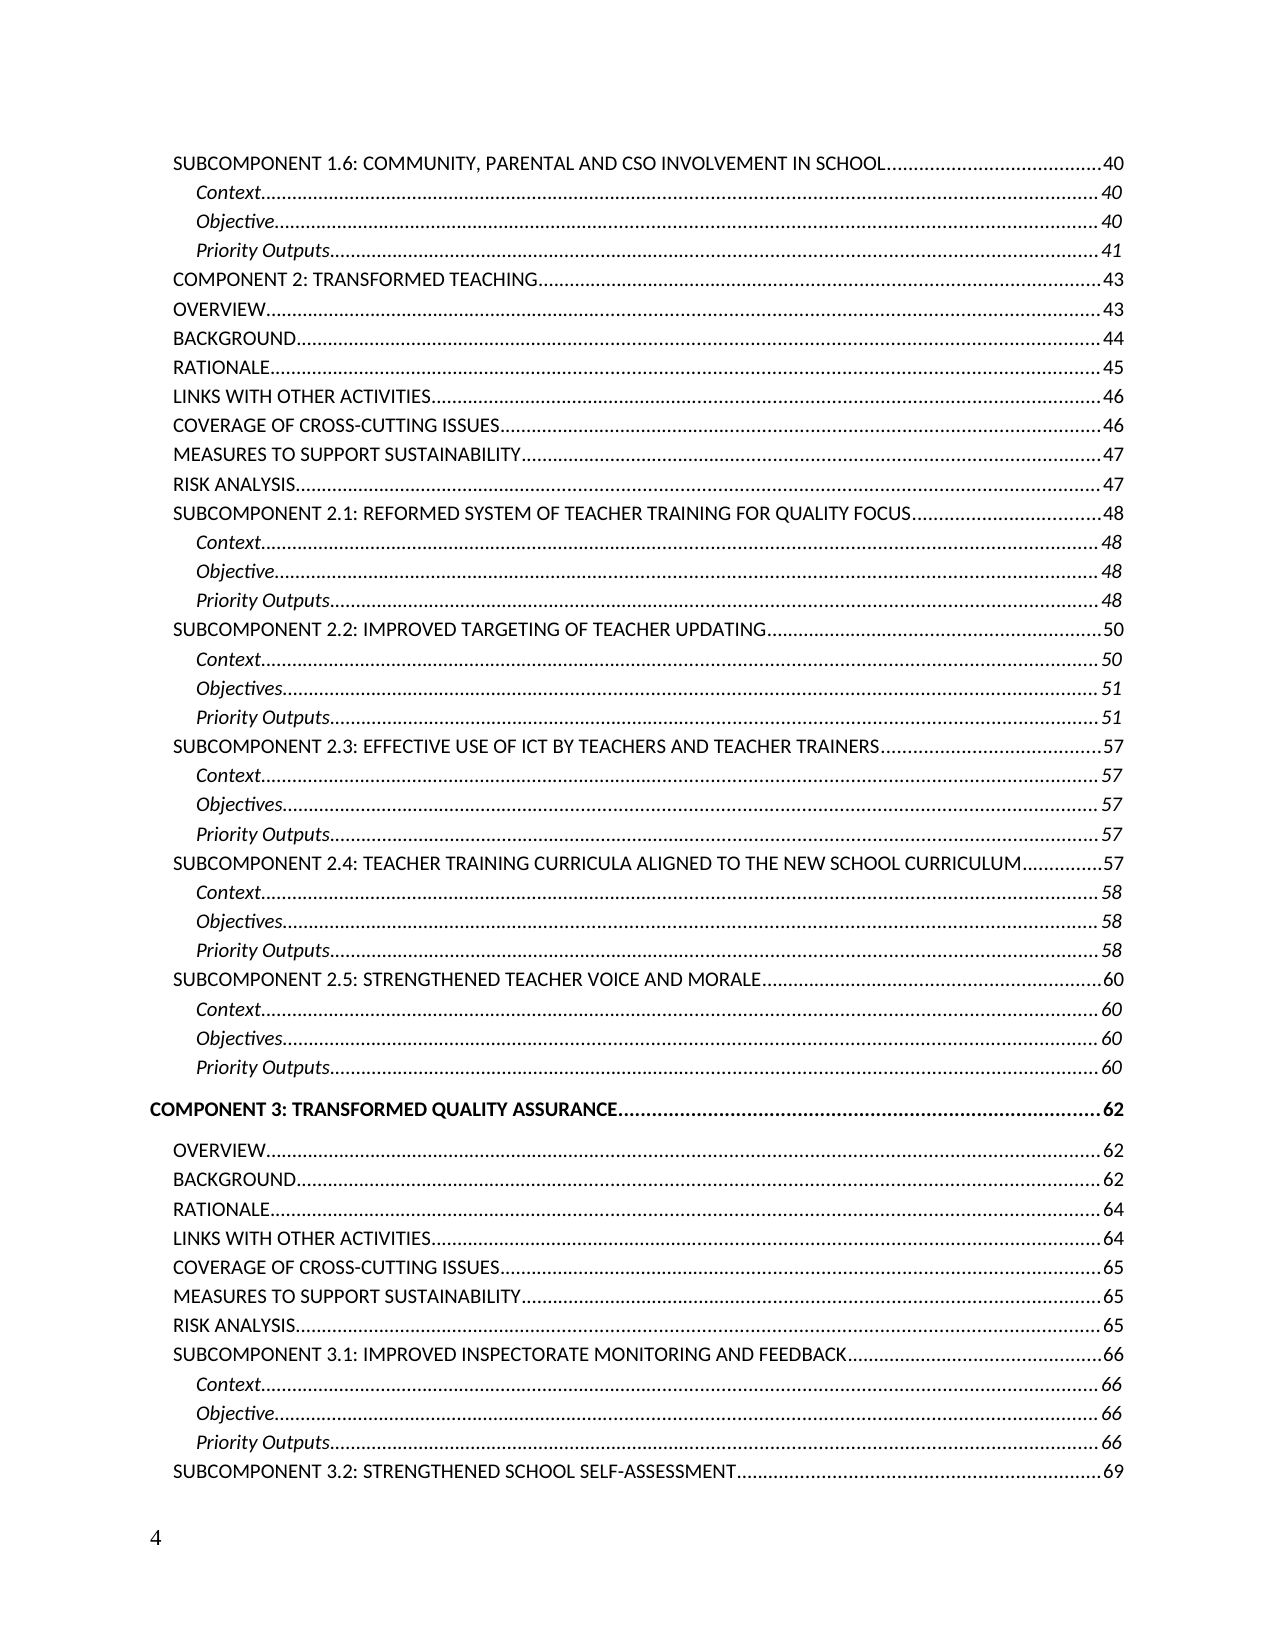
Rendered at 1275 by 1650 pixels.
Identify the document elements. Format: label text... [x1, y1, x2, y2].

text Objectives 57 [196, 792, 1125, 817]
text RATIONALE 64 [173, 1196, 1125, 1221]
text Context 58 [196, 879, 1125, 904]
text Objective 48 [196, 558, 1125, 584]
text MEASURES TO SUPPORT SUSTAINABILITY 47 [173, 442, 1125, 467]
text Context 57 [196, 762, 1125, 788]
text Priority Outputs 66 [196, 1429, 1125, 1454]
text Objectives 60 [196, 1025, 1125, 1050]
text OVERVIEW 62 [173, 1137, 1125, 1163]
text COMPONENT 2: TRANSFORMED TEACHING 43 [173, 267, 1125, 292]
text Objective 66 [196, 1400, 1125, 1425]
text OVERVIEW 43 [173, 296, 1125, 321]
text Context 66 [196, 1371, 1125, 1396]
text SUBCOMPONENT 2.5: STRENGTHENED TEACHER VOICE AND MORALE 60 [173, 967, 1125, 992]
text SUBCOMPONENT 2.2: IMPROVED TARGETING OF TEACHER UPDATING 50 [173, 617, 1125, 642]
text Priority Outputs 51 [196, 704, 1125, 729]
text MEASURES TO SUPPORT SUSTAINABILITY 65 [173, 1283, 1125, 1309]
text SUBCOMPONENT 1.6: COMMUNITY, PARENTAL AND CSO INVOLVEMENT IN SCHOOL 40 [173, 150, 1125, 175]
text LINKS WITH OTHER ACTIVITIES 46 [173, 383, 1125, 409]
text Priority Outputs 58 [196, 937, 1125, 963]
text RISK ANALYSIS 47 [173, 471, 1125, 496]
text SUBCOMPONENT 3.2: STRENGTHENED SCHOOL SELF-ASSESSMENT 69 [173, 1458, 1125, 1484]
text LINKS WITH OTHER ACTIVITIES 64 [173, 1225, 1125, 1250]
text Context 60 [196, 996, 1125, 1021]
text Context 48 [196, 529, 1125, 554]
text SUBCOMPONENT 2.3: EFFECTIVE USE OF ICT BY TEACHERS AND TEACHER TRAINERS 57 [173, 733, 1125, 759]
text Priority Outputs 48 [196, 587, 1125, 613]
text RATIONALE 45 [173, 354, 1125, 379]
text SUBCOMPONENT 2.1: REFORMED SYSTEM OF TEACHER TRAINING FOR QUALITY FOCUS 48 [173, 500, 1125, 525]
text Objectives 51 [196, 675, 1125, 700]
text COVERAGE OF CROSS-CUTTING ISSUES 46 [173, 412, 1125, 438]
text SUBCOMPONENT 3.1: IMPROVED INSPECTORATE MONITORING AND FEEDBACK 66 [173, 1342, 1125, 1367]
text Context 40 [196, 179, 1125, 204]
text BACKGROUND 62 [173, 1167, 1125, 1192]
text COVERAGE OF CROSS-CUTTING ISSUES 65 [173, 1254, 1125, 1279]
text Priority Outputs 60 [196, 1054, 1125, 1079]
text Priority Outputs 41 [196, 237, 1125, 263]
text Objectives 58 [196, 908, 1125, 934]
text COMPONENT 3: TRANSFORMED QUALITY ASSURANCE 62 [150, 1096, 1125, 1121]
text SUBCOMPONENT 2.4: TEACHER TRAINING CURRICULA ALIGNED TO THE NEW SCHOOL CURRICULUM 57 [173, 850, 1125, 875]
text Objective 40 [196, 208, 1125, 234]
text BACKGROUND 44 [173, 325, 1125, 350]
text RISK ANALYSIS 65 [173, 1312, 1125, 1338]
text Priority Outputs 57 [196, 821, 1125, 846]
text Context 50 [196, 646, 1125, 671]
